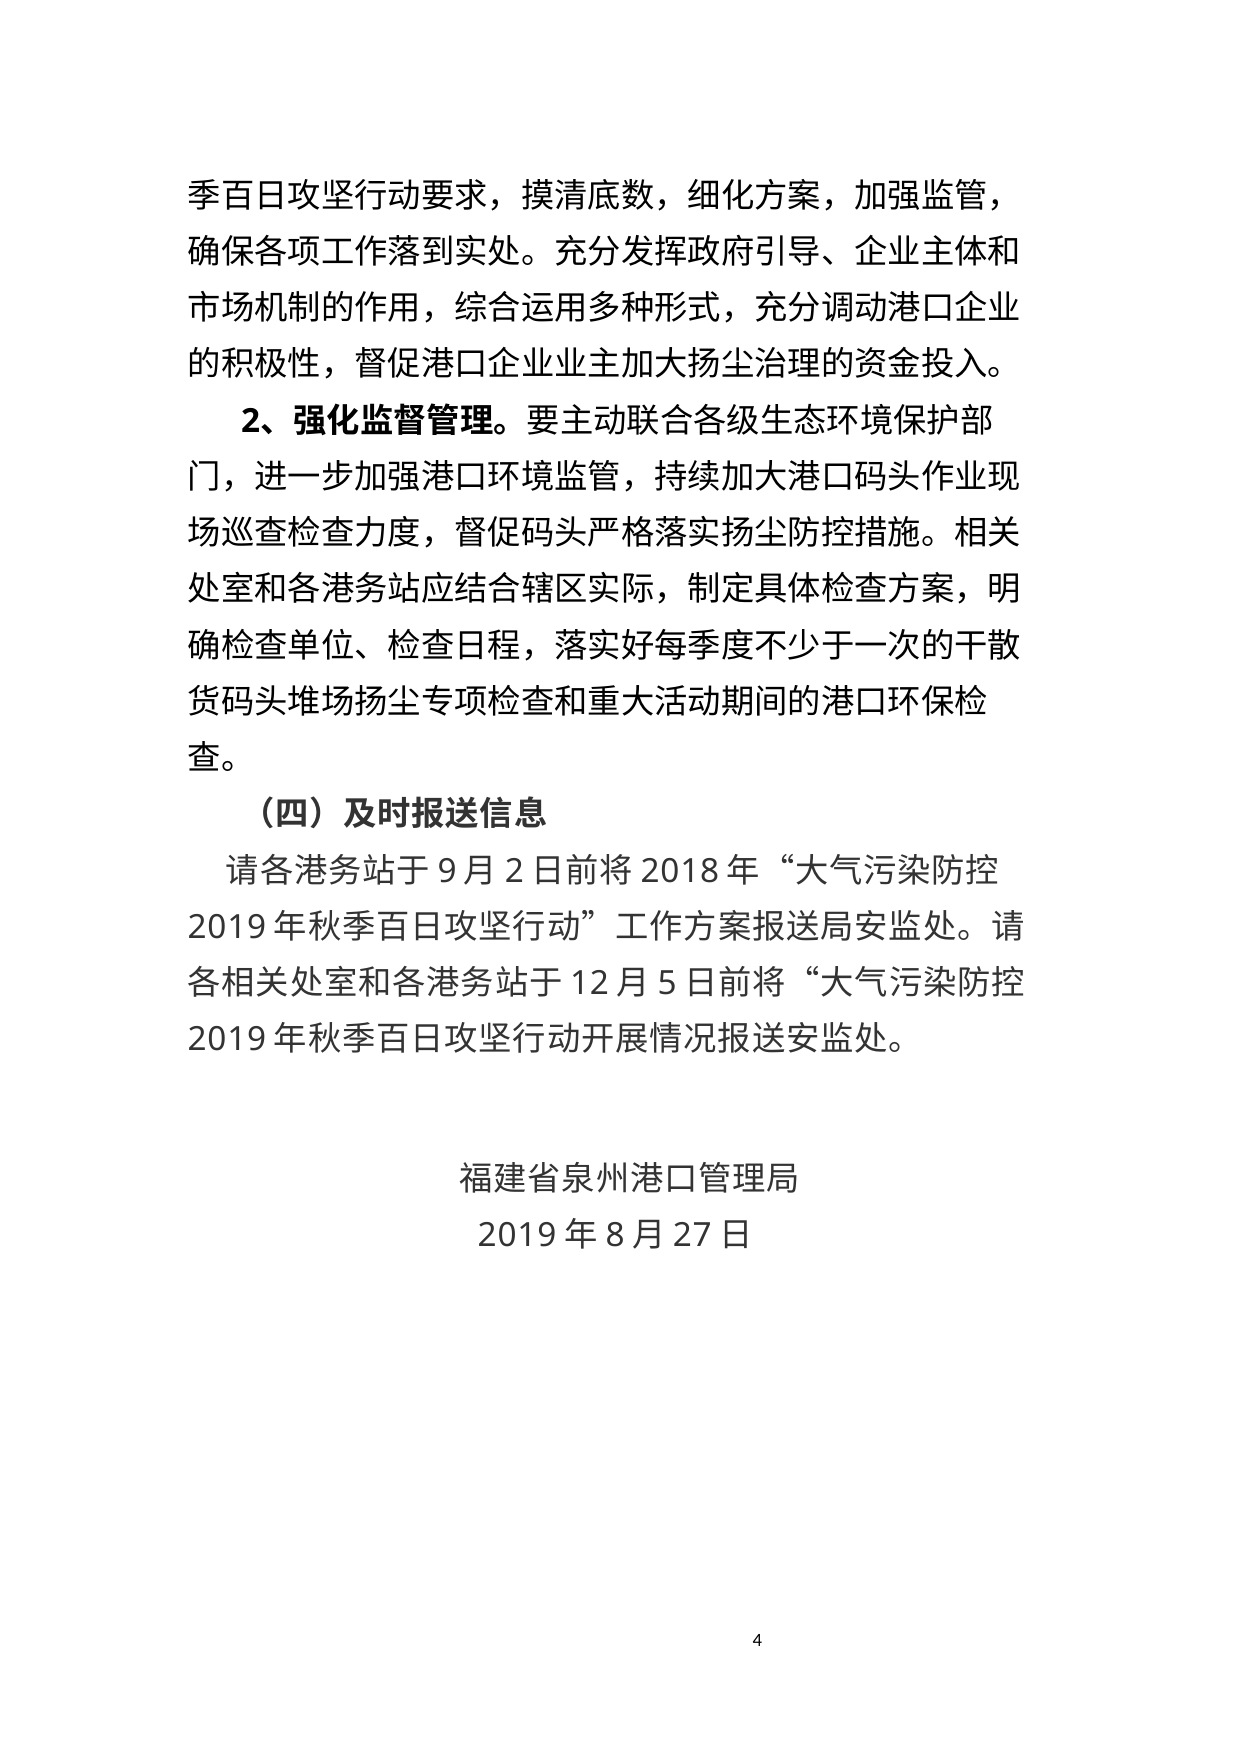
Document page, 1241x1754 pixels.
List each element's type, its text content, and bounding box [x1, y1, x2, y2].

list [187, 162, 1053, 387]
text 2019年8月27日 [187, 1201, 1053, 1257]
text 2、强化监督管理。要主动联合各级生态环境保护部门，进一步加强港口环境监管，持续加大港口码头作业现场巡查检查力度，督促码头严格落实扬尘防控措施。相关处室和各港务站应结合辖区实际，制定具体检查方案，明确检查单位、检查日程，落实好每季度不少于一次的干散货码头堆场扬尘专项检查和重大活动期间的港口环保检查。 [187, 387, 1053, 781]
text 福建省泉州港口管理局 [187, 1145, 1053, 1201]
text （四）及时报送信息 请各港务站于9月2日前将2018年“大气污染防控2019年秋季百日攻坚行动”工作方案报送局安监处。请各相关处室和各港务站于12月5日前将“大气污染防控2019年秋季百日攻坚行动开展情况报送安监处。 [187, 781, 1053, 1062]
